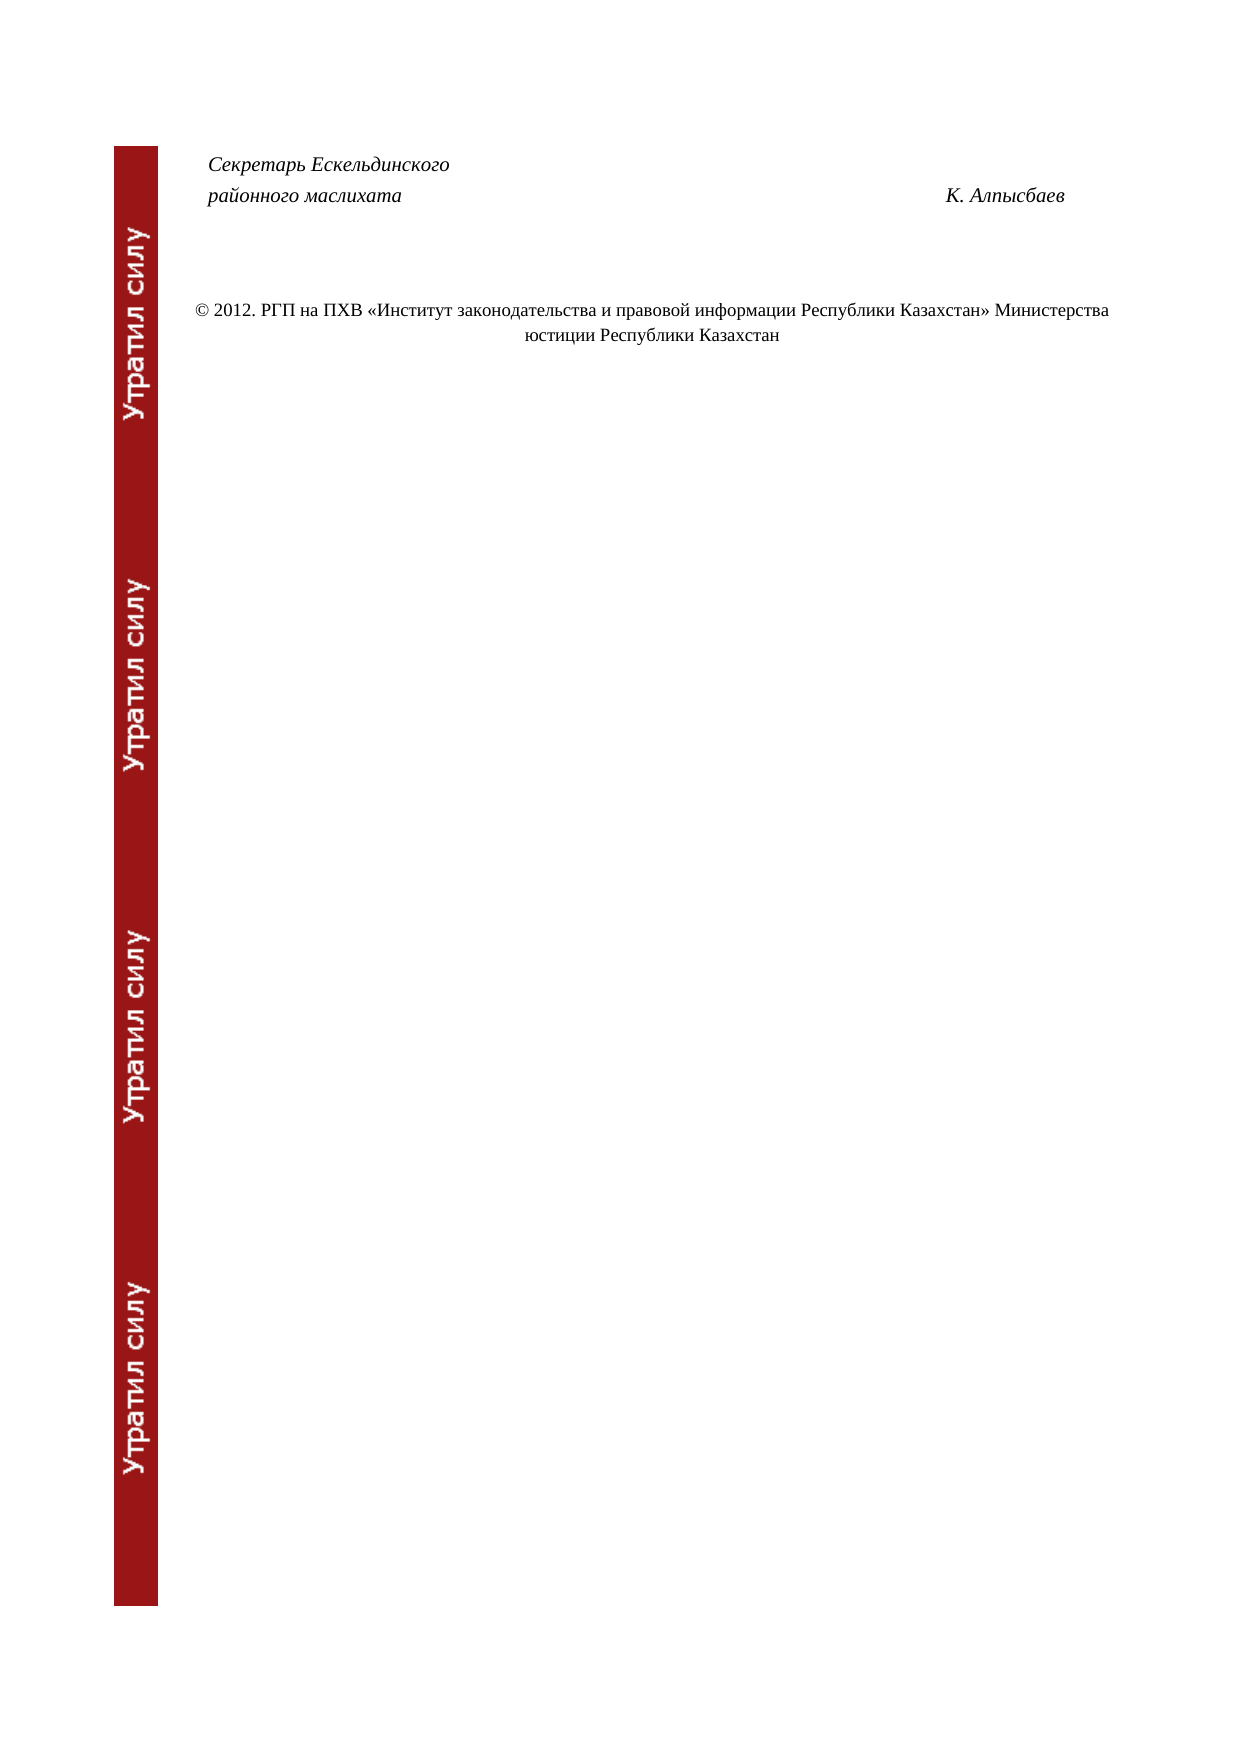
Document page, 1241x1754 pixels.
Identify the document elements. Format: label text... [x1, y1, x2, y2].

table_cell К. Алпысбаев [939, 181, 1240, 212]
text © 2012. РГП на ПХВ «Институт законодательства и правовой информации Республики Казахстан» Министерства юстиции Республики Казахстан [112, 299, 1128, 345]
table_cell Секретарь Ескельдинского [101, 150, 1240, 181]
picture [114, 212, 158, 299]
table_cell районного маслихата [101, 181, 939, 212]
picture [114, 345, 158, 1606]
picture [114, 146, 158, 150]
